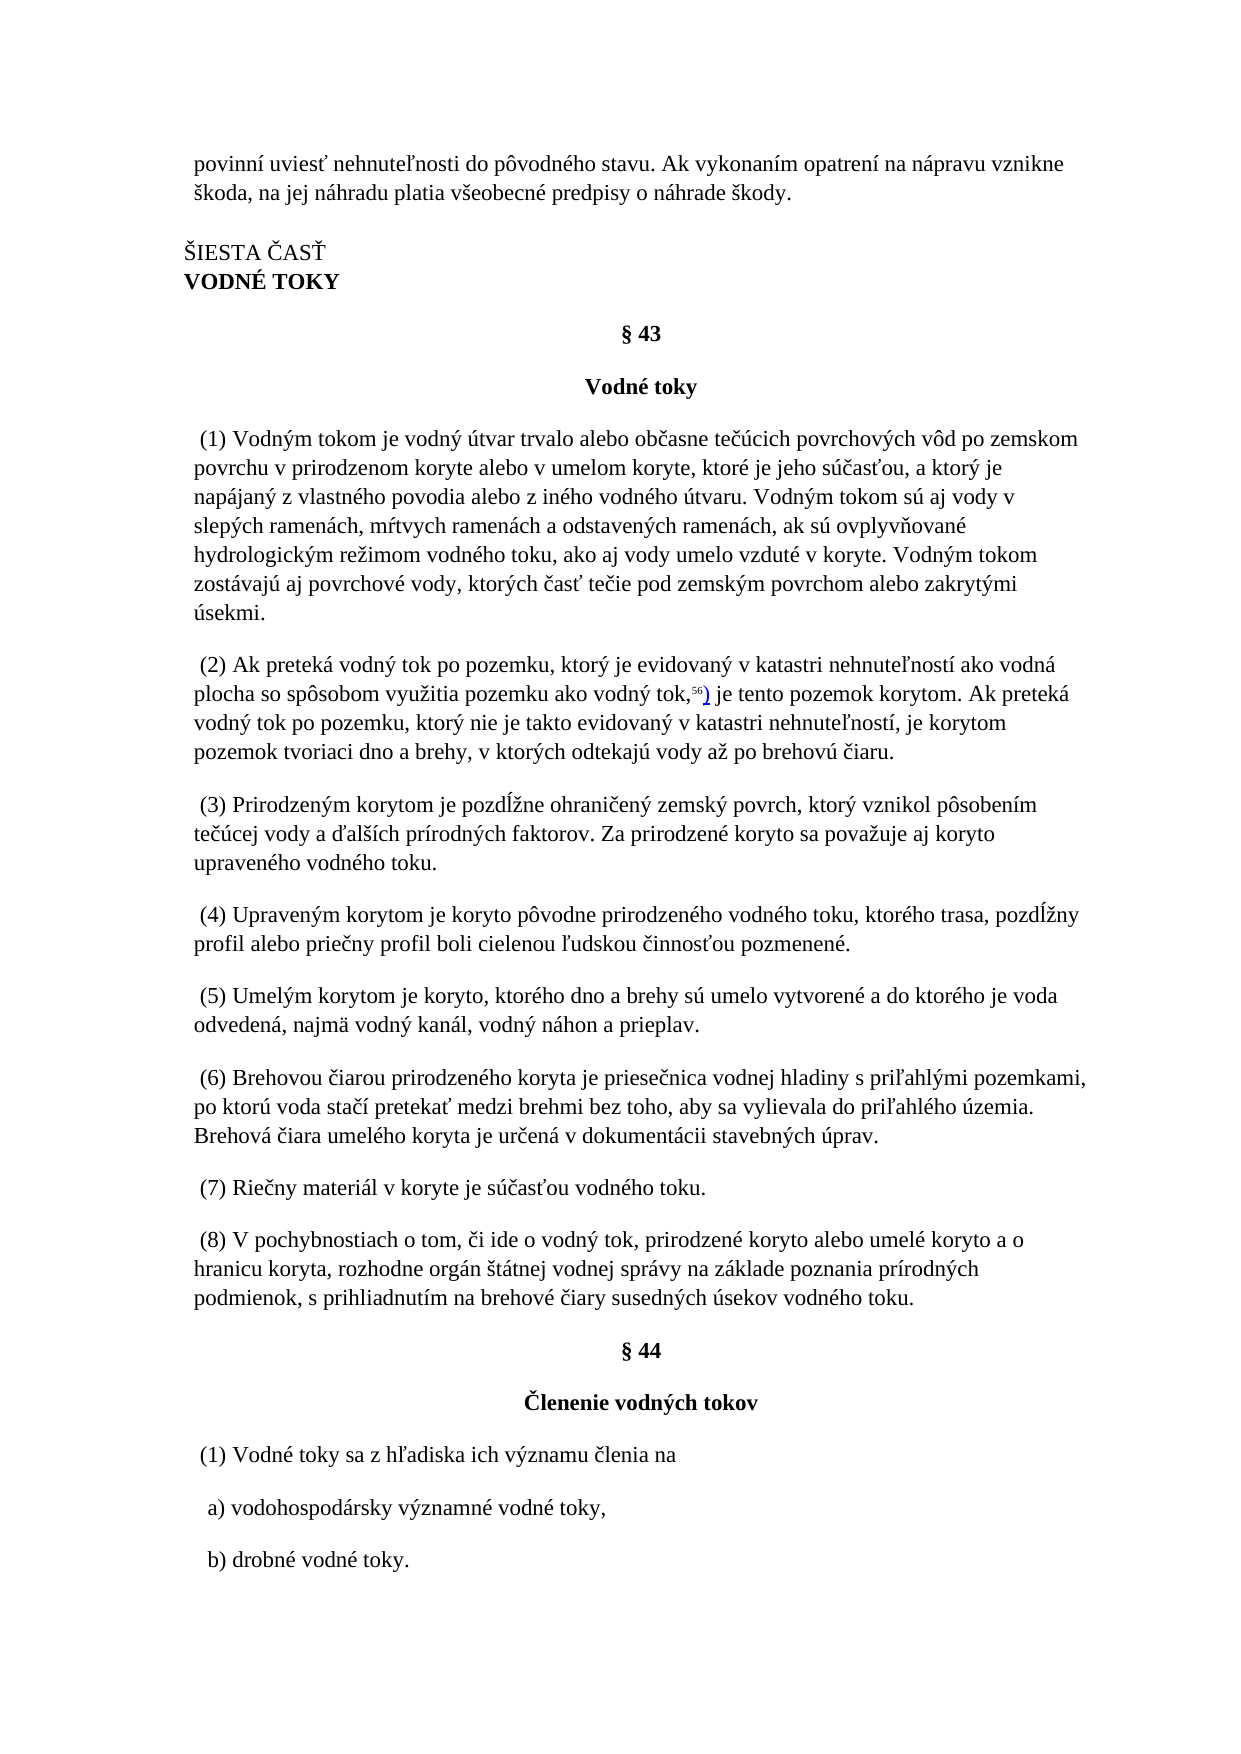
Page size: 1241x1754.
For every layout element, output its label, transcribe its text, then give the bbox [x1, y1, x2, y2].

text b) drobné vodné toky. [202, 1546, 1090, 1573]
text (1) Vodné toky sa z hľadiska ich významu členia na [194, 1442, 1090, 1468]
text (5) Umelým korytom je koryto, ktorého dno a brehy sú umelo vytvorené a do ktorého je voda odvedená, najmä vodný kanál, vodný náhon a prieplav. [194, 982, 1090, 1038]
text (8) V pochybnostiach o tom, či ide o vodný tok, prirodzené koryto alebo umelé koryto a o hranicu koryta, rozhodne orgán štátnej vodnej správy na základe poznania prírodných podmienok, s prihliadnutím na brehové čiary susedných úsekov vodného toku. [194, 1226, 1090, 1311]
text (3) Prirodzeným korytom je pozdĺžne ohraničený zemský povrch, ktorý vznikol pôsobením tečúcej vody a ďalších prírodných faktorov. Za prirodzené koryto sa považuje aj koryto upraveného vodného toku. [194, 791, 1090, 875]
text a) vodohospodársky významné vodné toky, [202, 1494, 1090, 1520]
text Členenie vodných tokov [186, 1389, 1090, 1416]
text ŠIESTA ČASŤ [178, 239, 1090, 266]
text § 44 [186, 1337, 1090, 1363]
text Vodné toky [186, 373, 1090, 399]
text VODNÉ TOKY [178, 268, 1090, 294]
text (7) Riečny materiál v koryte je súčasťou vodného toku. [194, 1174, 1090, 1200]
text (2) Ak preteká vodný tok po pozemku, ktorý je evidovaný v katastri nehnuteľností ako vodná plocha so spôsobom využitia pozemku ako vodný tok,56) je tento pozemok korytom. Ak preteká vodný tok po pozemku, ktorý nie je takto evidovaný v katastri nehnuteľností, je korytom pozemok tvoriaci dno a brehy, v ktorých odtekajú vody až po brehovú čiaru. [194, 651, 1090, 765]
text (6) Brehovou čiarou prirodzeného koryta je priesečnica vodnej hladiny s priľahlými pozemkami, po ktorú voda stačí pretekať medzi brehmi bez toho, aby sa vylievala do priľahlého územia. Brehová čiara umelého koryta je určená v dokumentácii stavebných úprav. [194, 1064, 1090, 1148]
text (1) Vodným tokom je vodný útvar trvalo alebo občasne tečúcich povrchových vôd po zemskom povrchu v prirodzenom koryte alebo v umelom koryte, ktoré je jeho súčasťou, a ktorý je napájaný z vlastného povodia alebo z iného vodného útvaru. Vodným tokom sú aj vody v slepých ramenách, mŕtvych ramenách a odstavených ramenách, ak sú ovplyvňované hydrologickým režimom vodného toku, ako aj vody umelo vzduté v koryte. Vodným tokom zostávajú aj povrchové vody, ktorých časť tečie pod zemským povrchom alebo zakrytými úsekmi. [194, 425, 1090, 625]
text (4) Upraveným korytom je koryto pôvodne prirodzeného vodného toku, ktorého trasa, pozdĺžny profil alebo priečny profil boli cielenou ľudskou činnosťou pozmenené. [194, 901, 1090, 956]
text § 43 [186, 321, 1090, 347]
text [194, 150, 1090, 205]
